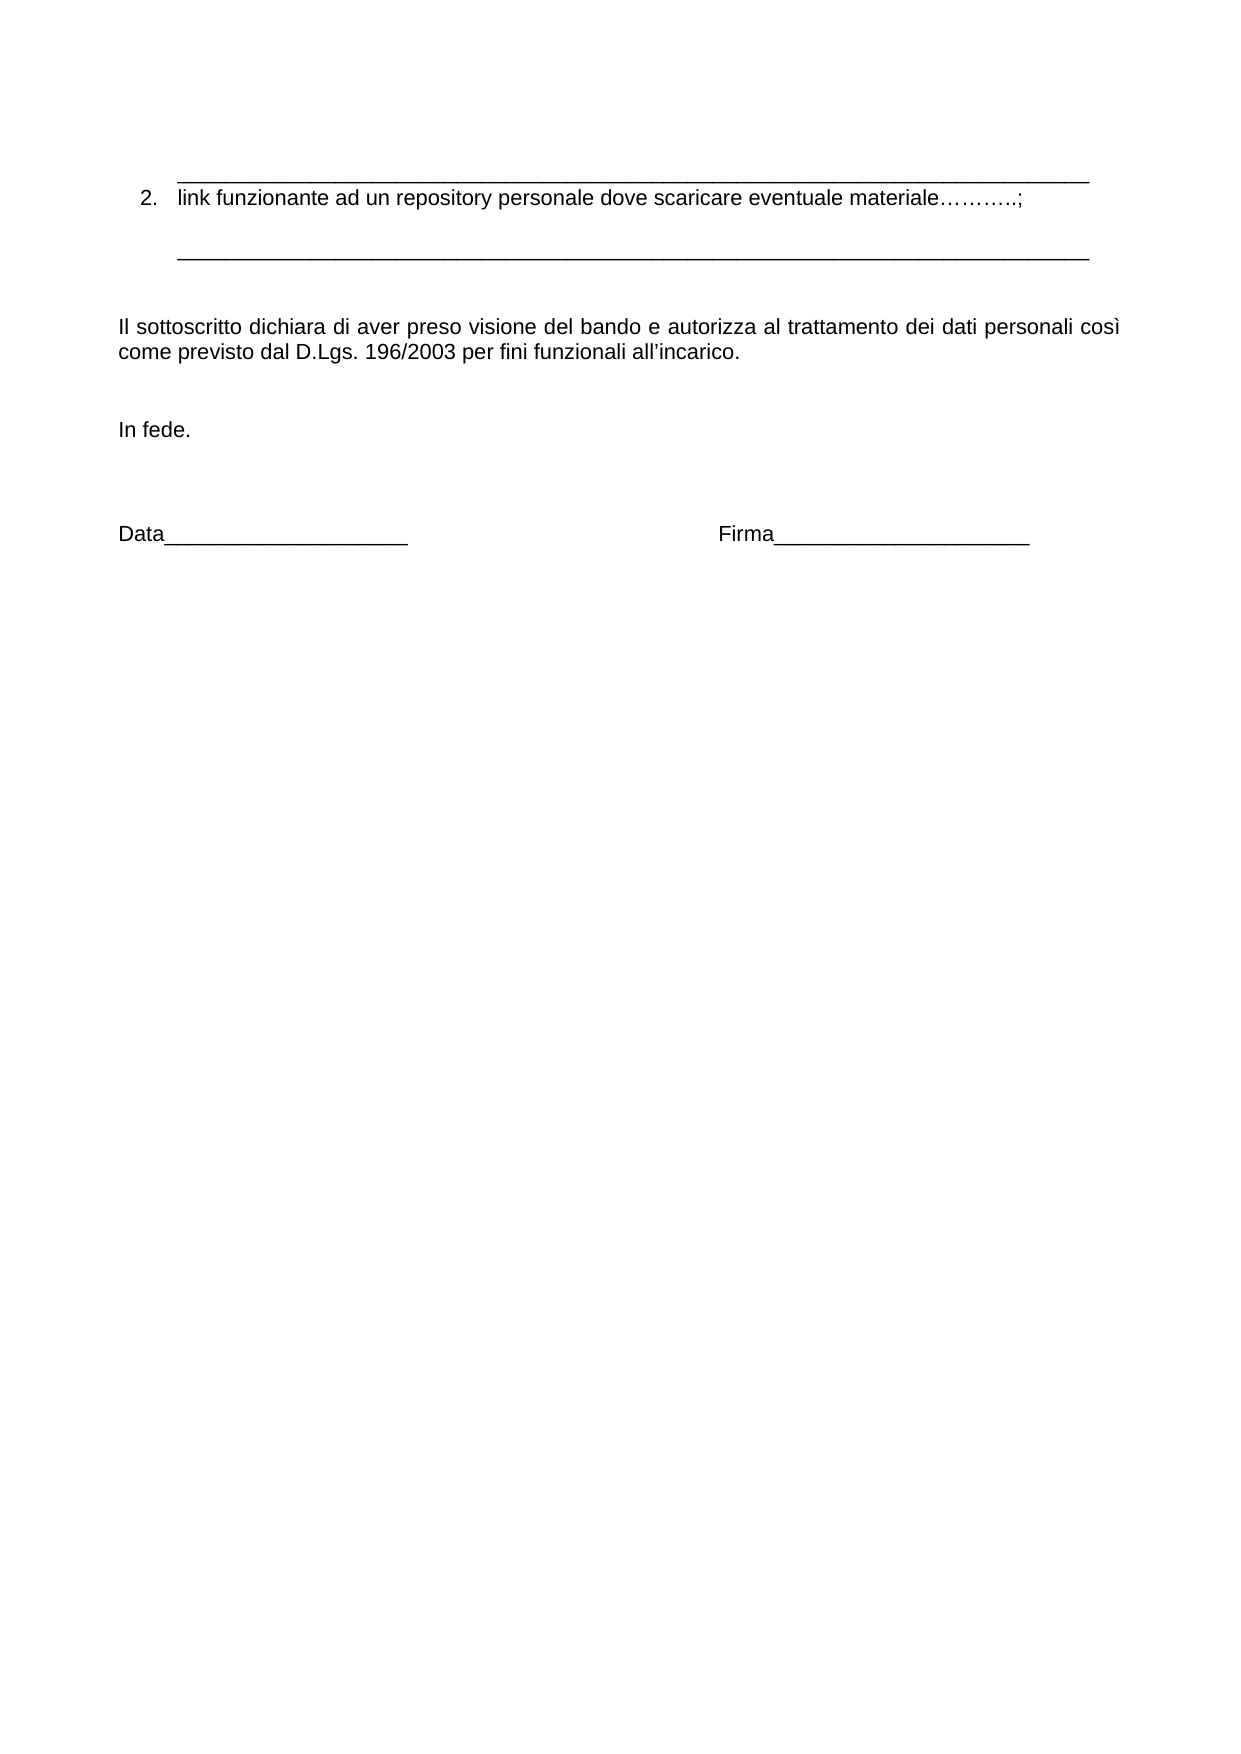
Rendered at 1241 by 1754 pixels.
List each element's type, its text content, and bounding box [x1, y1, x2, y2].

text ___________________________________________________________________________ [177, 159, 1122, 184]
list link funzionante ad un repository personale dove scaricare eventuale materiale………..; [140, 184, 1122, 210]
text Il sottoscritto dichiara di aver preso visione del bando e autorizza al trattamento dei dati personali così come previsto dal D.Lgs. 196/2003 per fini funzionali all’incarico. [118, 314, 1122, 364]
text In fede. [118, 417, 1122, 442]
text ___________________________________________________________________________ [177, 236, 1122, 261]
text Data____________________ Firma_____________________ [118, 521, 1122, 547]
